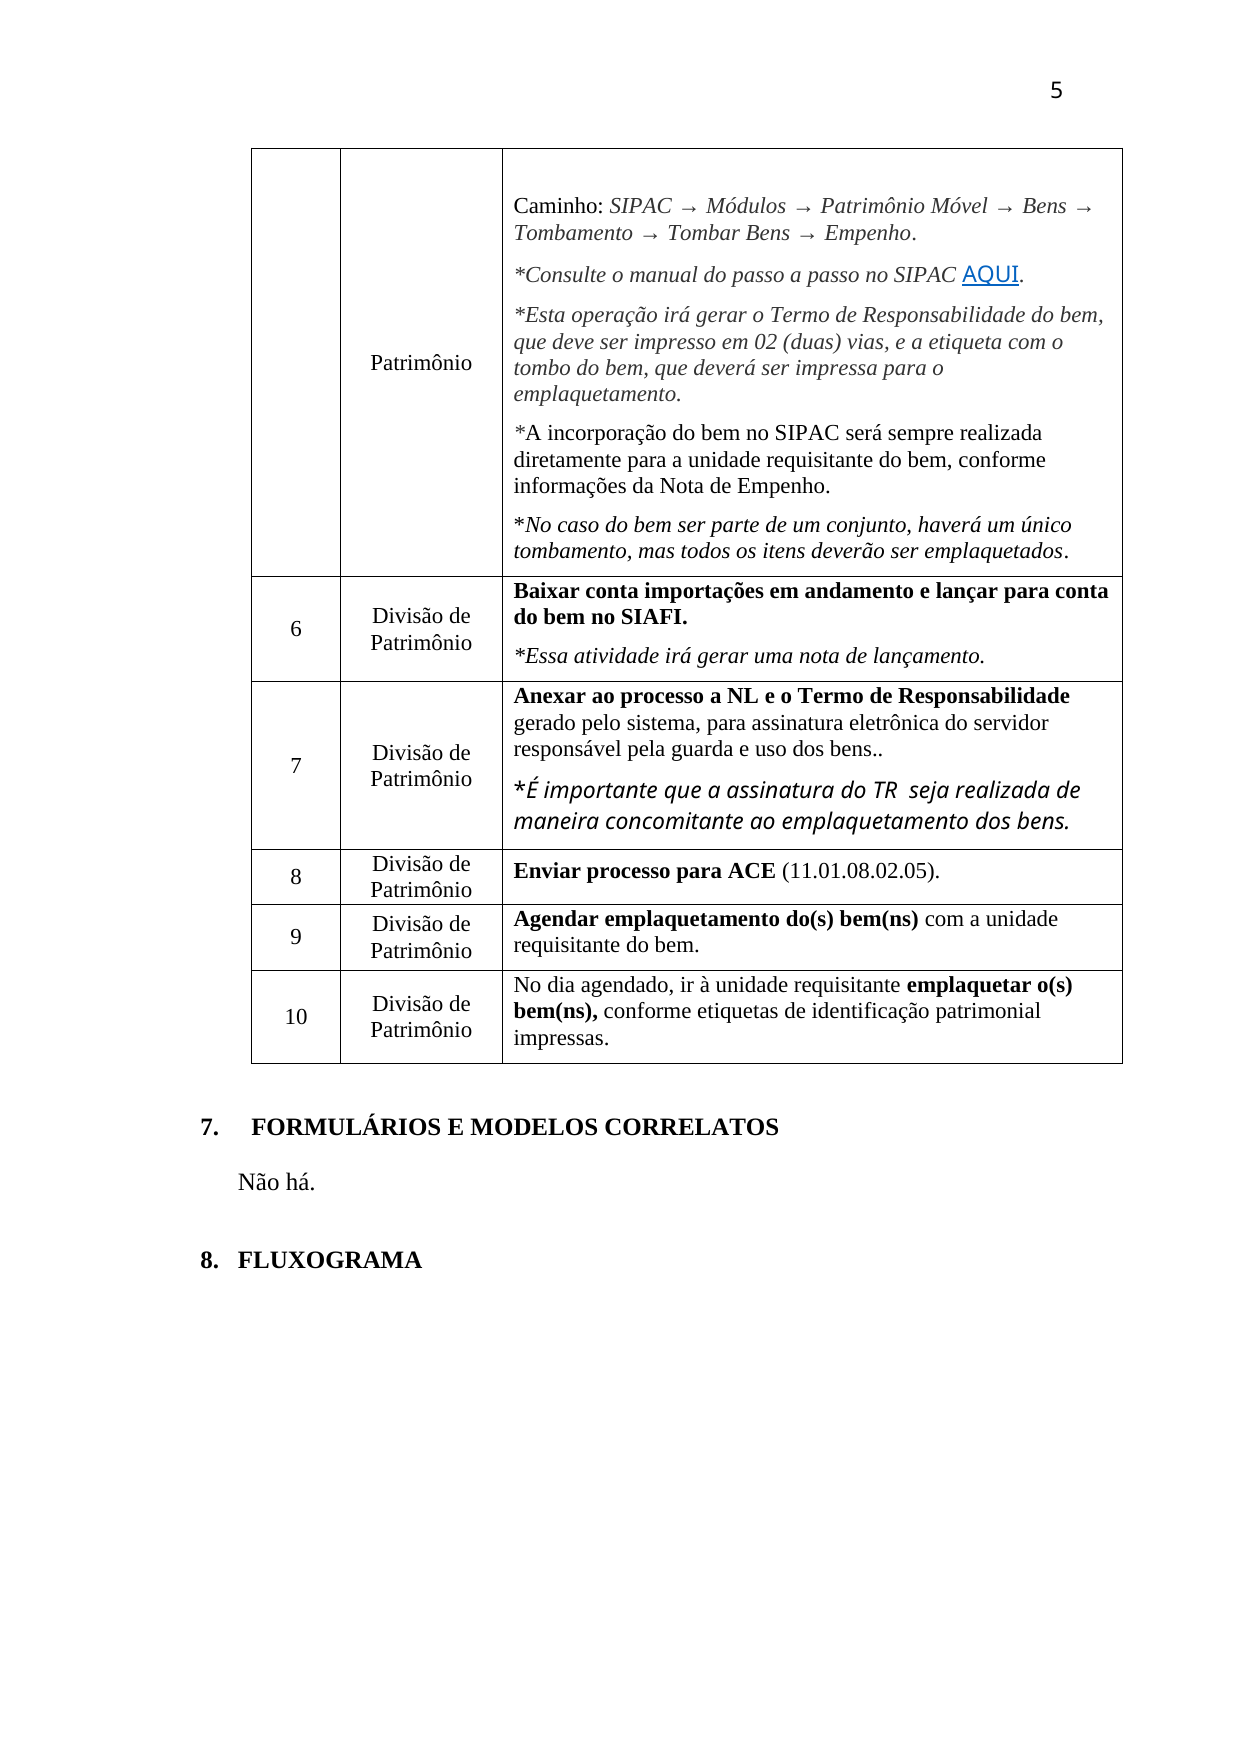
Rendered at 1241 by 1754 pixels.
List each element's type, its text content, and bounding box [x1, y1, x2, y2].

subtitle FLUXOGRAMA [200, 1245, 1063, 1273]
table_cell 5 [252, 149, 340, 576]
table_cell Agendar emplaquetamento do(s) bem(ns) com a unidade requisitante do bem. [503, 905, 1122, 970]
table_cell Divisão de Patrimônio [341, 971, 502, 1062]
table_cell Anexar ao processo a NL e o Termo de Responsabilidade gerado pelo sistema, para assinatura eletrônica do servidor responsável pela guarda e uso dos bens.. *É importante que a assinatura do TR seja realizada de maneira concomitante ao emplaquetamento dos bens. [503, 682, 1122, 849]
table_cell 9 [252, 905, 340, 970]
table_cell 10 [252, 971, 340, 1062]
table_cell 7 [252, 682, 340, 849]
table_cell No dia agendado, ir à unidade requisitante emplaquetar o(s) bem(ns), conforme etiquetas de identificação patrimonial impressas. [503, 971, 1122, 1062]
table_cell Divisão de Patrimônio [341, 905, 502, 970]
table_cell Divisão de Patrimônio [341, 577, 502, 681]
table_cell Divisão de Patrimônio [341, 850, 502, 903]
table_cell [341, 149, 502, 576]
subtitle FORMULÁRIOS E MODELOS CORRELATOS [200, 1112, 1063, 1140]
table_cell 6 [252, 577, 340, 681]
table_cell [503, 149, 1122, 576]
table_cell Baixar conta importações em andamento e lançar para conta do bem no SIAFI. *Essa atividade irá gerar uma nota de lançamento. [503, 577, 1122, 681]
table_cell Divisão de Patrimônio [341, 682, 502, 849]
list Não há. [238, 1167, 1063, 1196]
table_cell 8 [252, 850, 340, 903]
table_cell Enviar processo para ACE (11.01.08.02.05). [503, 850, 1122, 903]
